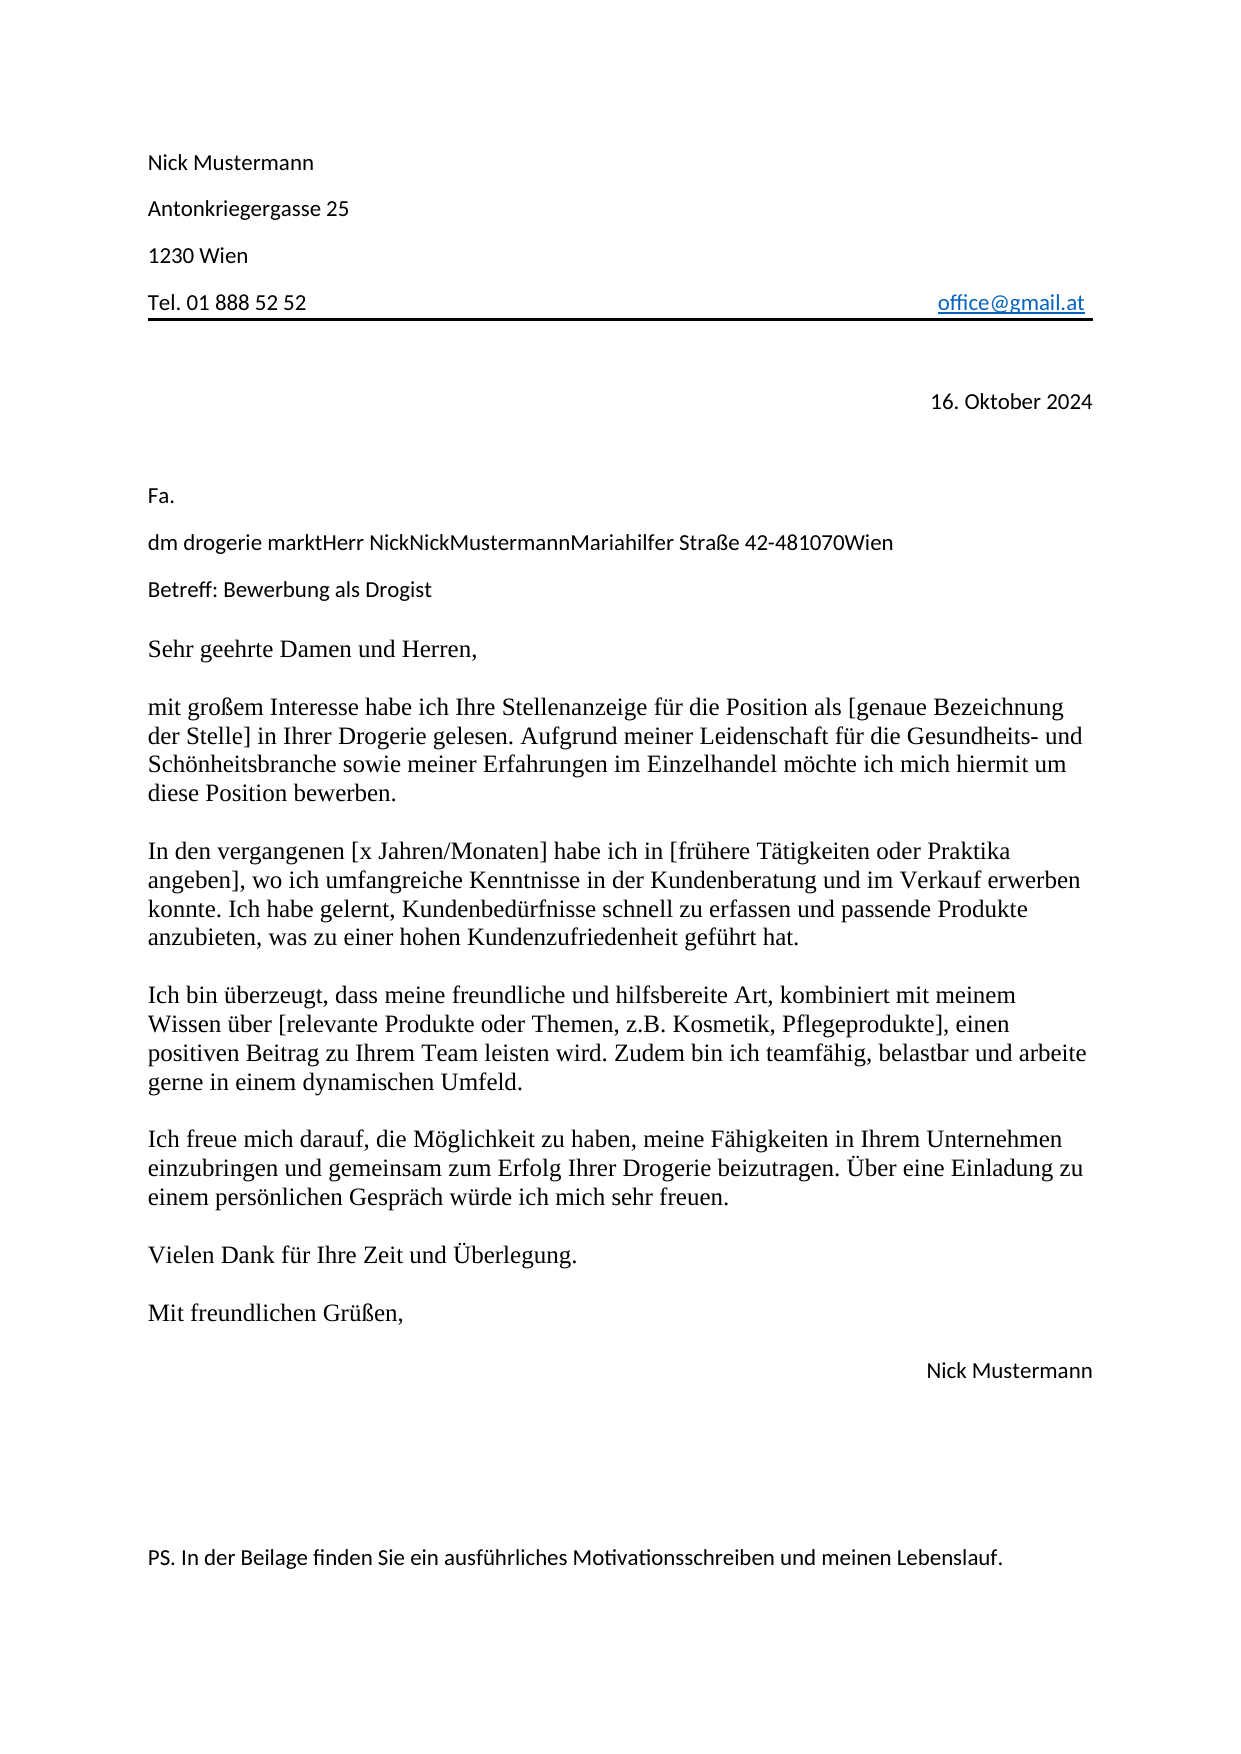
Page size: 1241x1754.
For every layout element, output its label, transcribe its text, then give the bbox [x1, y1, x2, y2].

text Ich bin überzeugt, dass meine freundliche und hilfsbereite Art, kombiniert mit meinem Wissen über [relevante Produkte oder Themen, z.B. Kosmetik, Pflegeprodukte], einen positiven Beitrag zu Ihrem Team leisten wird. Zudem bin ich teamfähig, belastbar und arbeite gerne in einem dynamischen Umfeld. [148, 980, 1093, 1095]
text Tel. 01 888 52 52 office@gmail.at [148, 288, 1093, 318]
text PS. In der Beilage finden Sie ein ausführliches Motivationsschreiben und meinen Lebenslauf. [148, 1543, 1093, 1571]
text Vielen Dank für Ihre Zeit und Überlegung. [148, 1240, 1093, 1269]
text Betreff: Bewerbung als Drogist [148, 575, 1093, 603]
text In den vergangenen [x Jahren/Monaten] habe ich in [frühere Tätigkeiten oder Praktika angeben], wo ich umfangreiche Kenntnisse in der Kundenberatung und im Verkauf erwerben konnte. Ich habe gelernt, Kundenbedürfnisse schnell zu erfassen und passende Produkte anzubieten, was zu einer hohen Kundenzufriedenheit geführt hat. [148, 836, 1093, 951]
text dm drogerie marktHerr NickNickMustermannMariahilfer Straße 42-481070Wien [148, 528, 1093, 556]
text Antonkriegergasse 25 [148, 194, 1093, 222]
text Sehr geehrte Damen und Herren, [148, 634, 1093, 663]
text mit großem Interesse habe ich Ihre Stellenanzeige für die Position als [genaue Bezeichnung der Stelle] in Ihrer Drogerie gelesen. Aufgrund meiner Leidenschaft für die Gesundheits- und Schönheitsbranche sowie meiner Erfahrungen im Einzelhandel möchte ich mich hiermit um diese Position bewerben. [148, 692, 1093, 807]
text Nick Mustermann [148, 1356, 1093, 1384]
text Ich freue mich darauf, die Möglichkeit zu haben, meine Fähigkeiten in Ihrem Unternehmen einzubringen und gemeinsam zum Erfolg Ihrer Drogerie beizutragen. Über eine Einladung zu einem persönlichen Gespräch würde ich mich sehr freuen. [148, 1124, 1093, 1211]
text 1230 Wien [148, 241, 1093, 269]
text Nick Mustermann [148, 148, 1093, 176]
text 16. Oktober 2024 [148, 387, 1093, 415]
text Fa. [148, 481, 1093, 509]
text Mit freundlichen Grüßen, [148, 1298, 1093, 1327]
